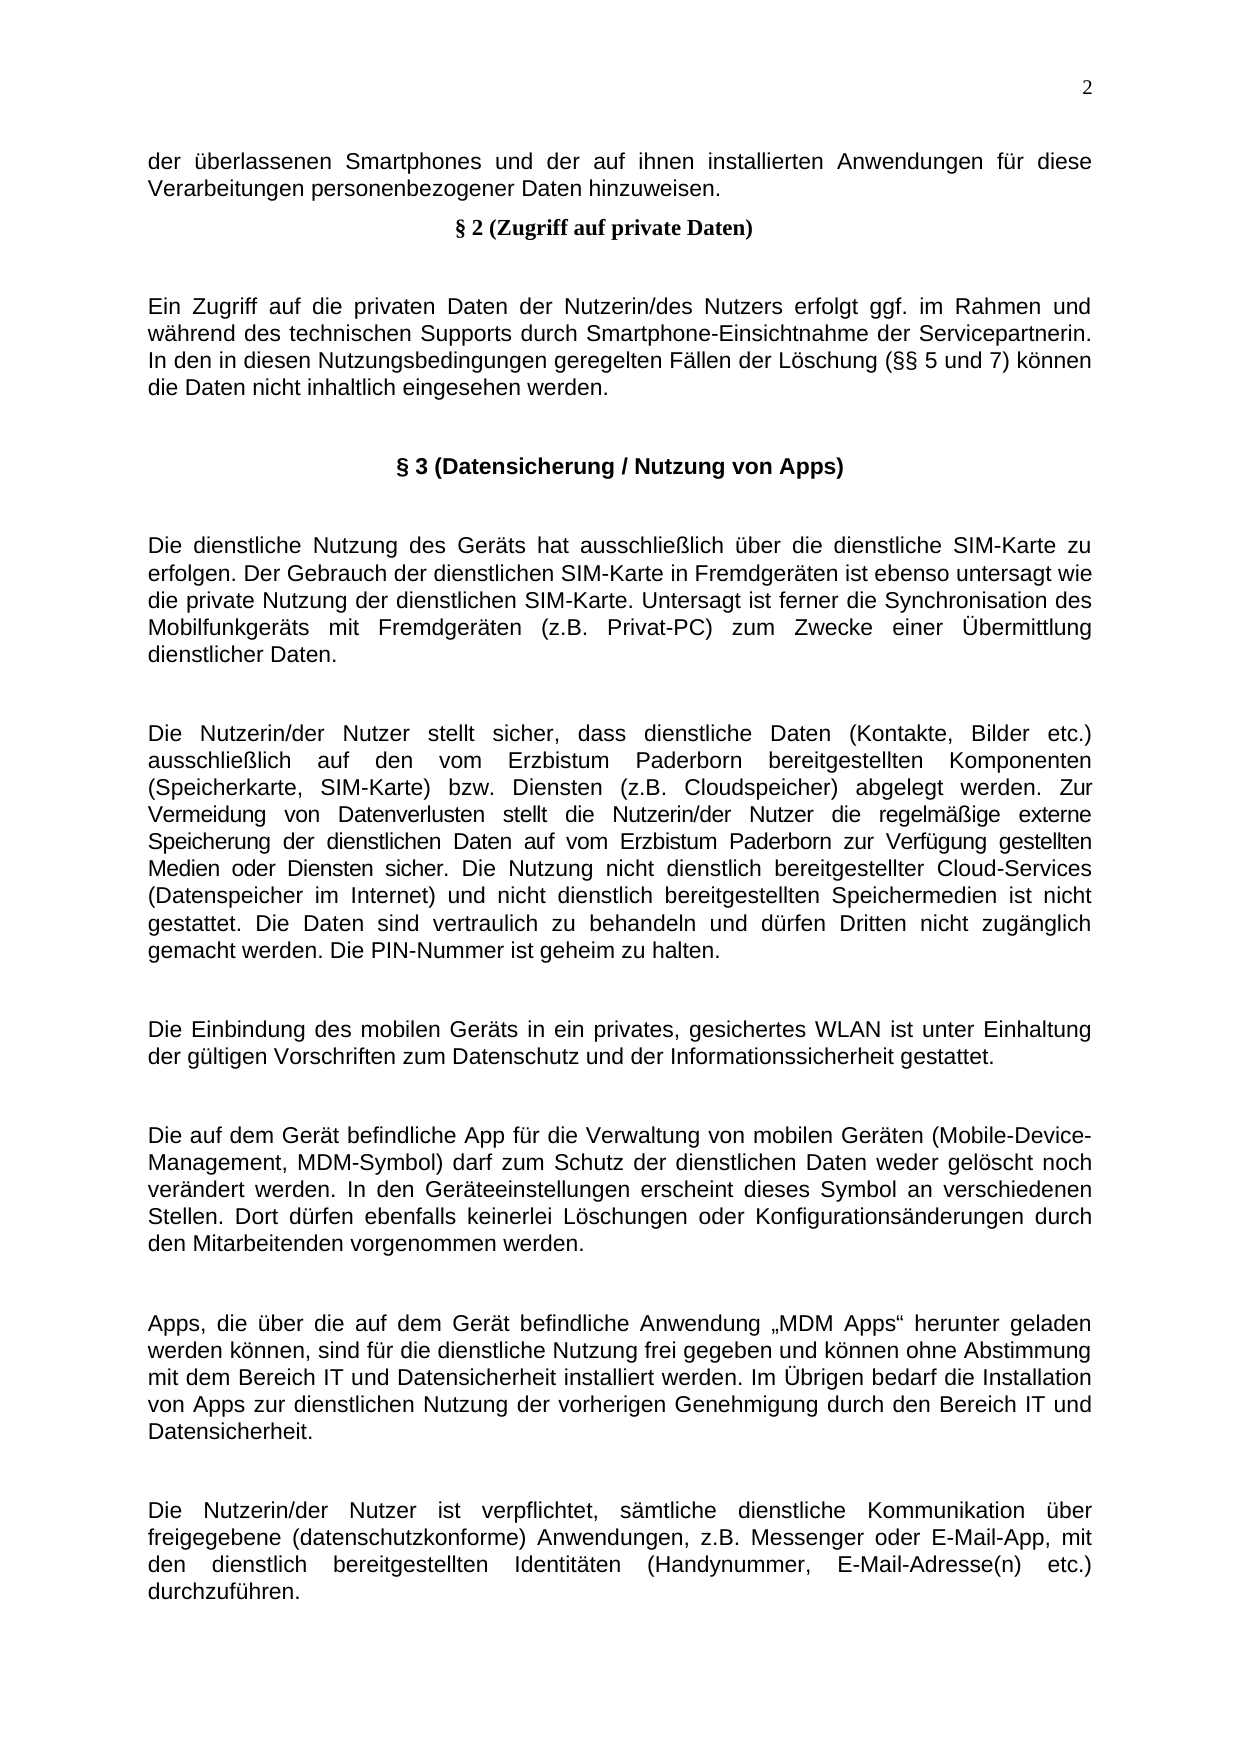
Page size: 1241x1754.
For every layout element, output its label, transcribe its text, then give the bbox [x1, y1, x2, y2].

text Die auf dem Gerät befindliche App für die Verwaltung von mobilen Geräten (Mobile-Device-Management, MDM-Symbol) darf zum Schutz der dienstlichen Daten weder gelöscht noch verändert werden. In den Geräteeinstellungen erscheint dieses Symbol an verschiedenen Stellen. Dort dürfen ebenfalls keinerlei Löschungen oder Konfigurationsänderungen durch den Mitarbeitenden vorgenommen werden. [148, 1122, 1093, 1257]
text Apps, die über die auf dem Gerät befindliche Anwendung „MDM Apps“ herunter geladen werden können, sind für die dienstliche Nutzung frei gegeben und können ohne Abstimmung mit dem Bereich IT und Datensicherheit installiert werden. Im Übrigen bedarf die Installation von Apps zur dienstlichen Nutzung der vorherigen Genehmigung durch den Bereich IT und Datensicherheit. [148, 1309, 1093, 1445]
text § 3 (Datensicherung / Nutzung von Apps) [148, 453, 1093, 480]
text Ein Zugriff auf die privaten Daten der Nutzerin/des Nutzers erfolgt ggf. im Rahmen und während des technischen Supports durch Smartphone-Einsichtnahme der Servicepartnerin. In den in diesen Nutzungsbedingungen geregelten Fällen der Löschung (§§ 5 und 7) können die Daten nicht inhaltlich eingesehen werden. [148, 293, 1093, 401]
text Die Nutzerin/der Nutzer ist verpflichtet, sämtliche dienstliche Kommunikation über freigegebene (datenschutzkonforme) Anwendungen, z.B. Messenger oder E-Mail-App, mit den dienstlich bereitgestellten Identitäten (Handynummer, E-Mail-Adresse(n) etc.) durchzuführen. [148, 1497, 1093, 1632]
text Die Einbindung des mobilen Geräts in ein privates, gesichertes WLAN ist unter Einhaltung der gültigen Vorschriften zum Datenschutz und der Informationssicherheit gestattet. [148, 1016, 1093, 1070]
text Die Nutzerin/der Nutzer stellt sicher, dass dienstliche Daten (Kontakte, Bilder etc.) ausschließlich auf den vom Erzbistum Paderborn bereitgestellten Komponenten (Speicherkarte, SIM-Karte) bzw. Diensten (z.B. Cloudspeicher) abgelegt werden. Zur Vermeidung von Datenverlusten stellt die Nutzerin/der Nutzer die regelmäßige externe Speicherung der dienstlichen Daten auf vom Erzbistum Paderborn zur Verfügung gestellten Medien oder Diensten sicher. Die Nutzung nicht dienstlich bereitgestellter Cloud-Services (Datenspeicher im Internet) und nicht dienstlich bereitgestellten Speichermedien ist nicht gestattet. Die Daten sind vertraulich zu behandeln und dürfen Dritten nicht zugänglich gemacht werden. Die PIN-Nummer ist geheim zu halten. [148, 720, 1093, 963]
text § 2 (Zugriff auf private Daten) [148, 214, 1093, 241]
text Die dienstliche Nutzung des Geräts hat ausschließlich über die dienstliche SIM-Karte zu erfolgen. Der Gebrauch der dienstlichen SIM-Karte in Fremdgeräten ist ebenso untersagt wie die private Nutzung der dienstlichen SIM-Karte. Untersagt ist ferner die Synchronisation des Mobilfunkgeräts mit Fremdgeräten (z.B. Privat-PC) zum Zwecke einer Übermittlung dienstlicher Daten. [148, 532, 1093, 668]
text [148, 148, 1093, 202]
